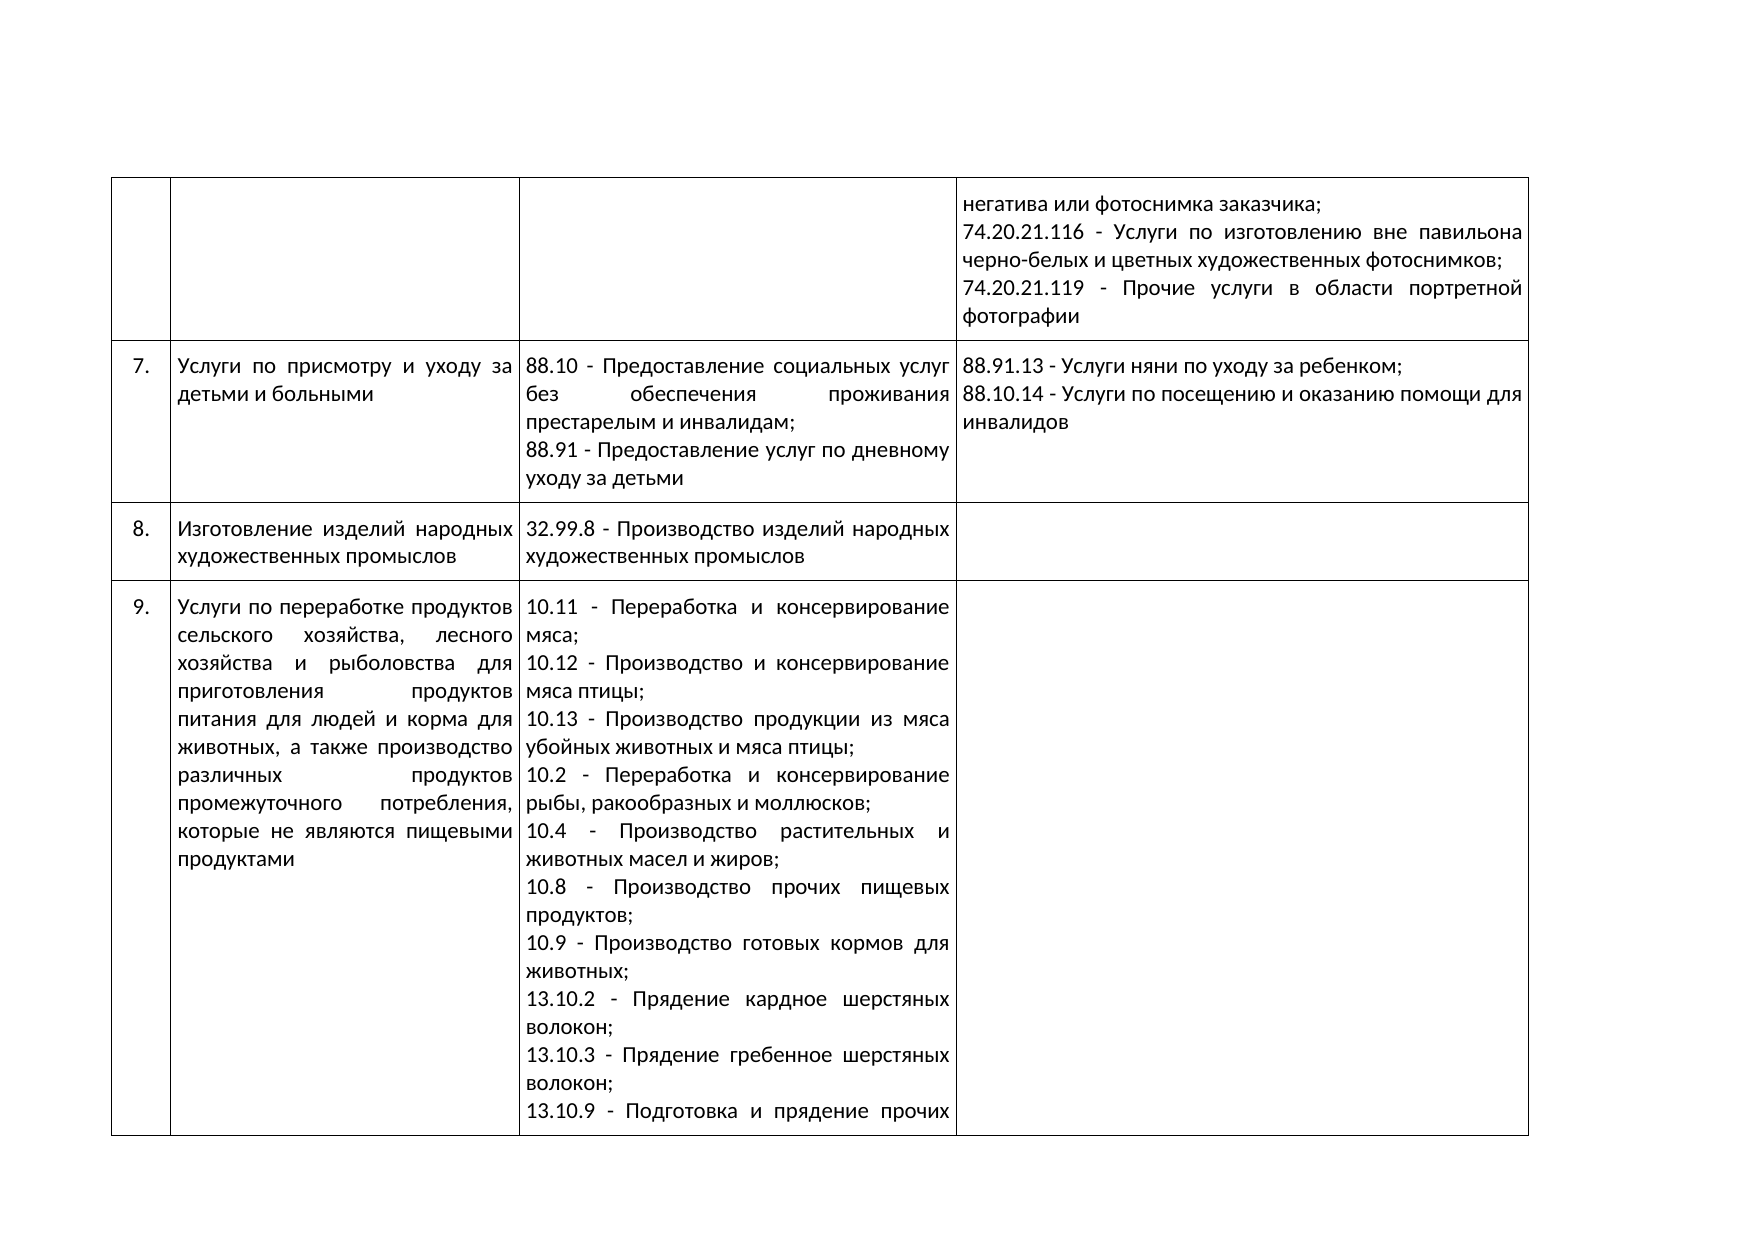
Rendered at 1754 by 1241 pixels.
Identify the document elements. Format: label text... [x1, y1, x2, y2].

table_cell Изготовление изделий народных художественных промыслов [171, 503, 519, 580]
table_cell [520, 581, 956, 1135]
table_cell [520, 178, 956, 339]
table_cell [957, 581, 1528, 1135]
table_cell 9. [112, 581, 170, 1135]
table_cell Услуги по присмотру и уходу за детьми и больными [171, 341, 519, 502]
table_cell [171, 581, 519, 1135]
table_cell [171, 178, 519, 339]
table_cell [957, 503, 1528, 580]
table_cell 88.91.13 - Услуги няни по уходу за ребенком; 88.10.14 - Услуги по посещению и оказанию помощи для инвалидов [957, 341, 1528, 502]
table_cell 32.99.8 - Производство изделий народных художественных промыслов [520, 503, 956, 580]
table_cell 7. [112, 341, 170, 502]
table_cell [957, 178, 1528, 339]
table_cell 88.10 - Предоставление социальных услуг без обеспечения проживания престарелым и инвалидам; 88.91 - Предоставление услуг по дневному уходу за детьми [520, 341, 956, 502]
table_cell 6. [112, 178, 170, 339]
table_cell 8. [112, 503, 170, 580]
